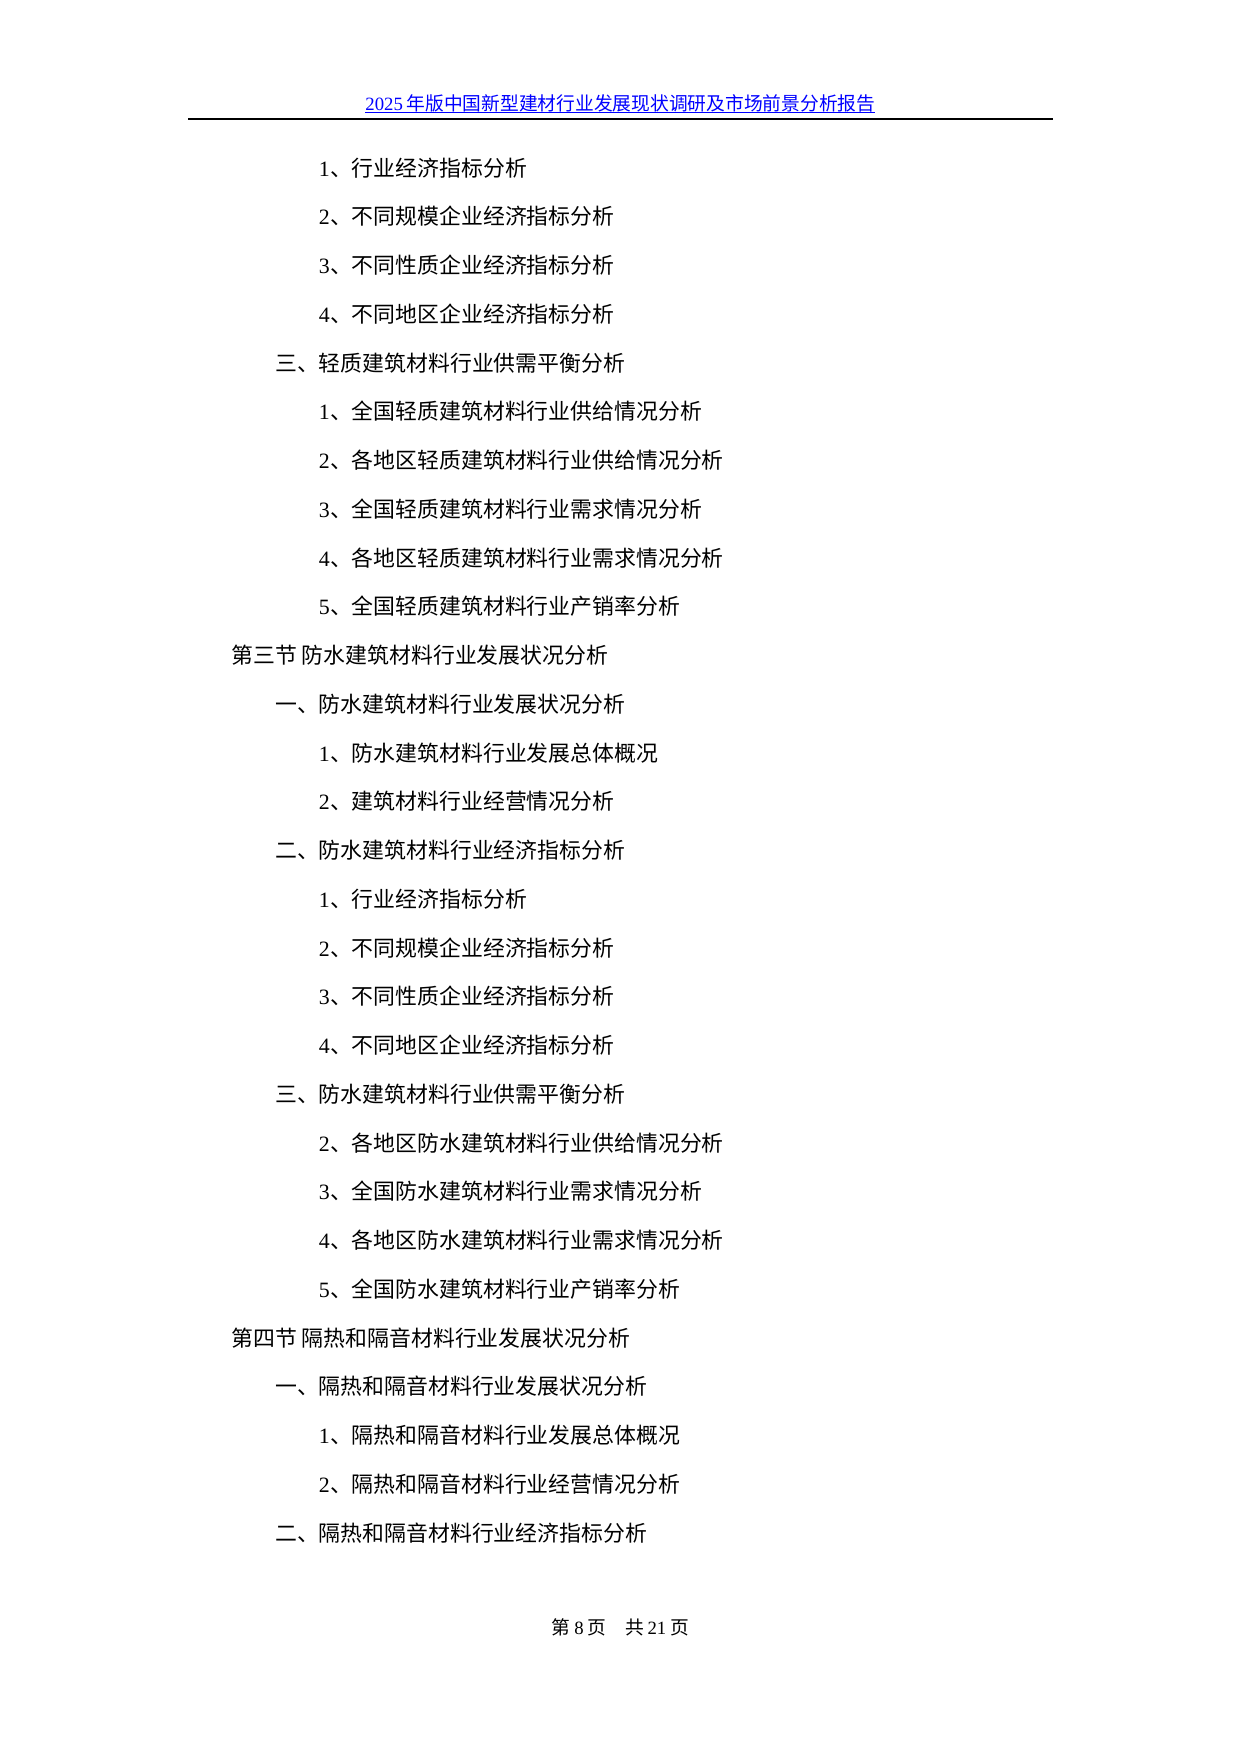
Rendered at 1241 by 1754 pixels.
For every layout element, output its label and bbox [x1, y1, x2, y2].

text [187, 150, 1053, 1548]
